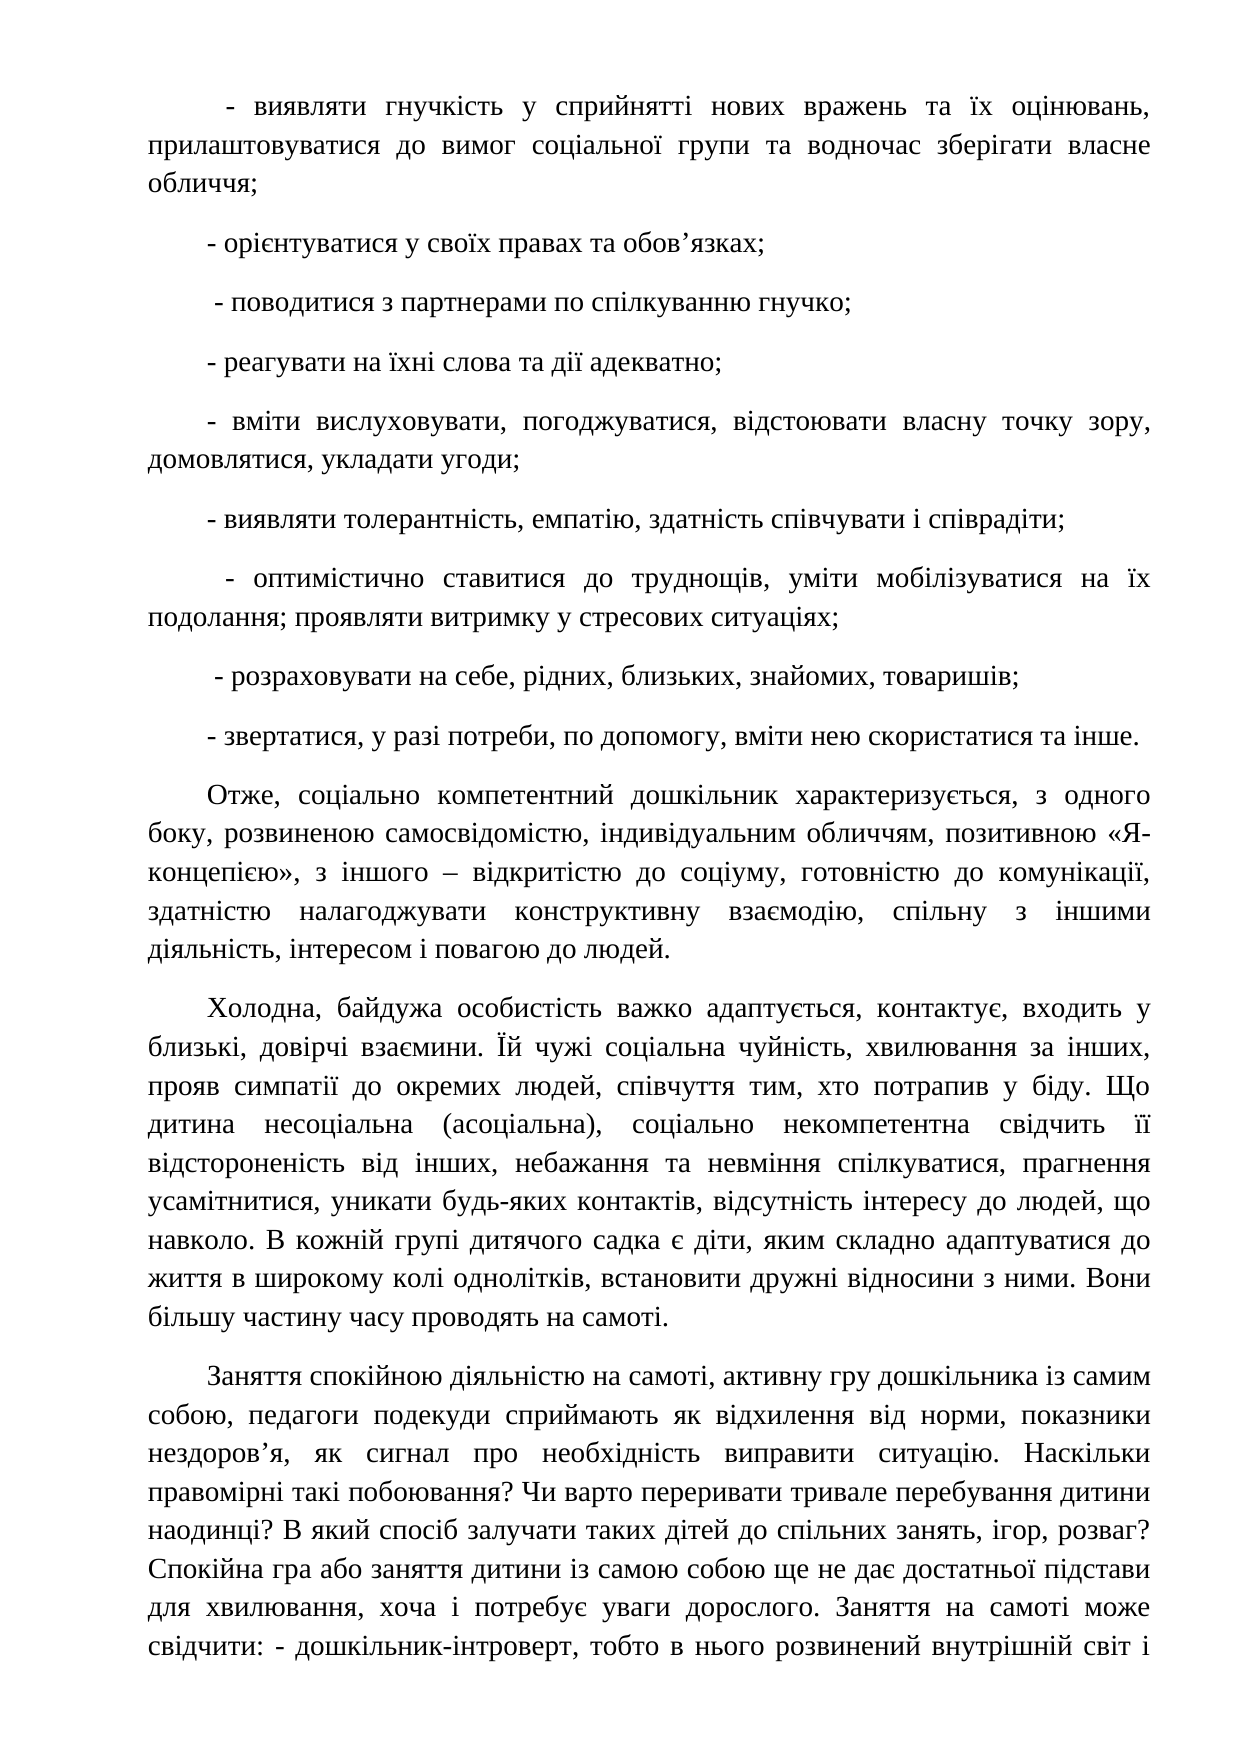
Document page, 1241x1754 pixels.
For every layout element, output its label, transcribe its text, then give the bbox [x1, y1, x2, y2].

text - виявляти толерантність, емпатію, здатність співчувати і співрадіти; [148, 501, 1152, 534]
text - оптимістично ставитися до труднощів, уміти мобілізуватися на їх подолання; проявляти витримку у стресових ситуаціях; [148, 560, 1152, 632]
text - поводитися з партнерами по спілкуванню гнучко; [148, 284, 1152, 318]
text - вміти вислуховувати, погоджуватися, відстоювати власну точку зору, домовлятися, укладати угоди; [148, 403, 1152, 475]
text Холодна, байдужа особистість важко адаптується, контактує, входить у близькі, довірчі взаємини. Їй чужі соціальна чуйність, хвилювання за інших, прояв симпатії до окремих людей, співчуття тим, хто потрапив у біду. Що дитина несоціальна (асоціальна), соціально некомпетентна свідчить її відстороненість від інших, небажання та невміння спілкуватися, прагнення усамітнитися, уникати будь-яких контактів, відсутність інтересу до людей, що навколо. В кожній групі дитячого садка є діти, яким складно адаптуватися до життя в широкому колі однолітків, встановити дружні відносини з ними. Вони більшу частину часу проводять на самоті. [148, 991, 1152, 1332]
text - реагувати на їхні слова та дії адекватно; [148, 344, 1152, 377]
text - розраховувати на себе, рідних, близьких, знайомих, товаришів; [148, 658, 1152, 692]
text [148, 1358, 1152, 1662]
text - звертатися, у разі потреби, по допомогу, вміти нею скористатися та інше. [148, 718, 1152, 751]
text - орієнтуватися у своїх правах та обов’язках; [148, 225, 1152, 258]
text Отже, соціально компетентний дошкільник характеризується, з одного боку, розвиненою самосвідомістю, індивідуальним обличчям, позитивною «Я-концепією», з іншого – відкритістю до соціуму, готовністю до комунікації, здатністю налагоджувати конструктивну взаємодію, спільну з іншими діяльність, інтересом і повагою до людей. [148, 777, 1152, 965]
text - виявляти гнучкість у сприйнятті нових вражень та їх оцінювань, прилаштовуватися до вимог соціальної групи та водночас зберігати власне обличчя; [148, 88, 1152, 199]
